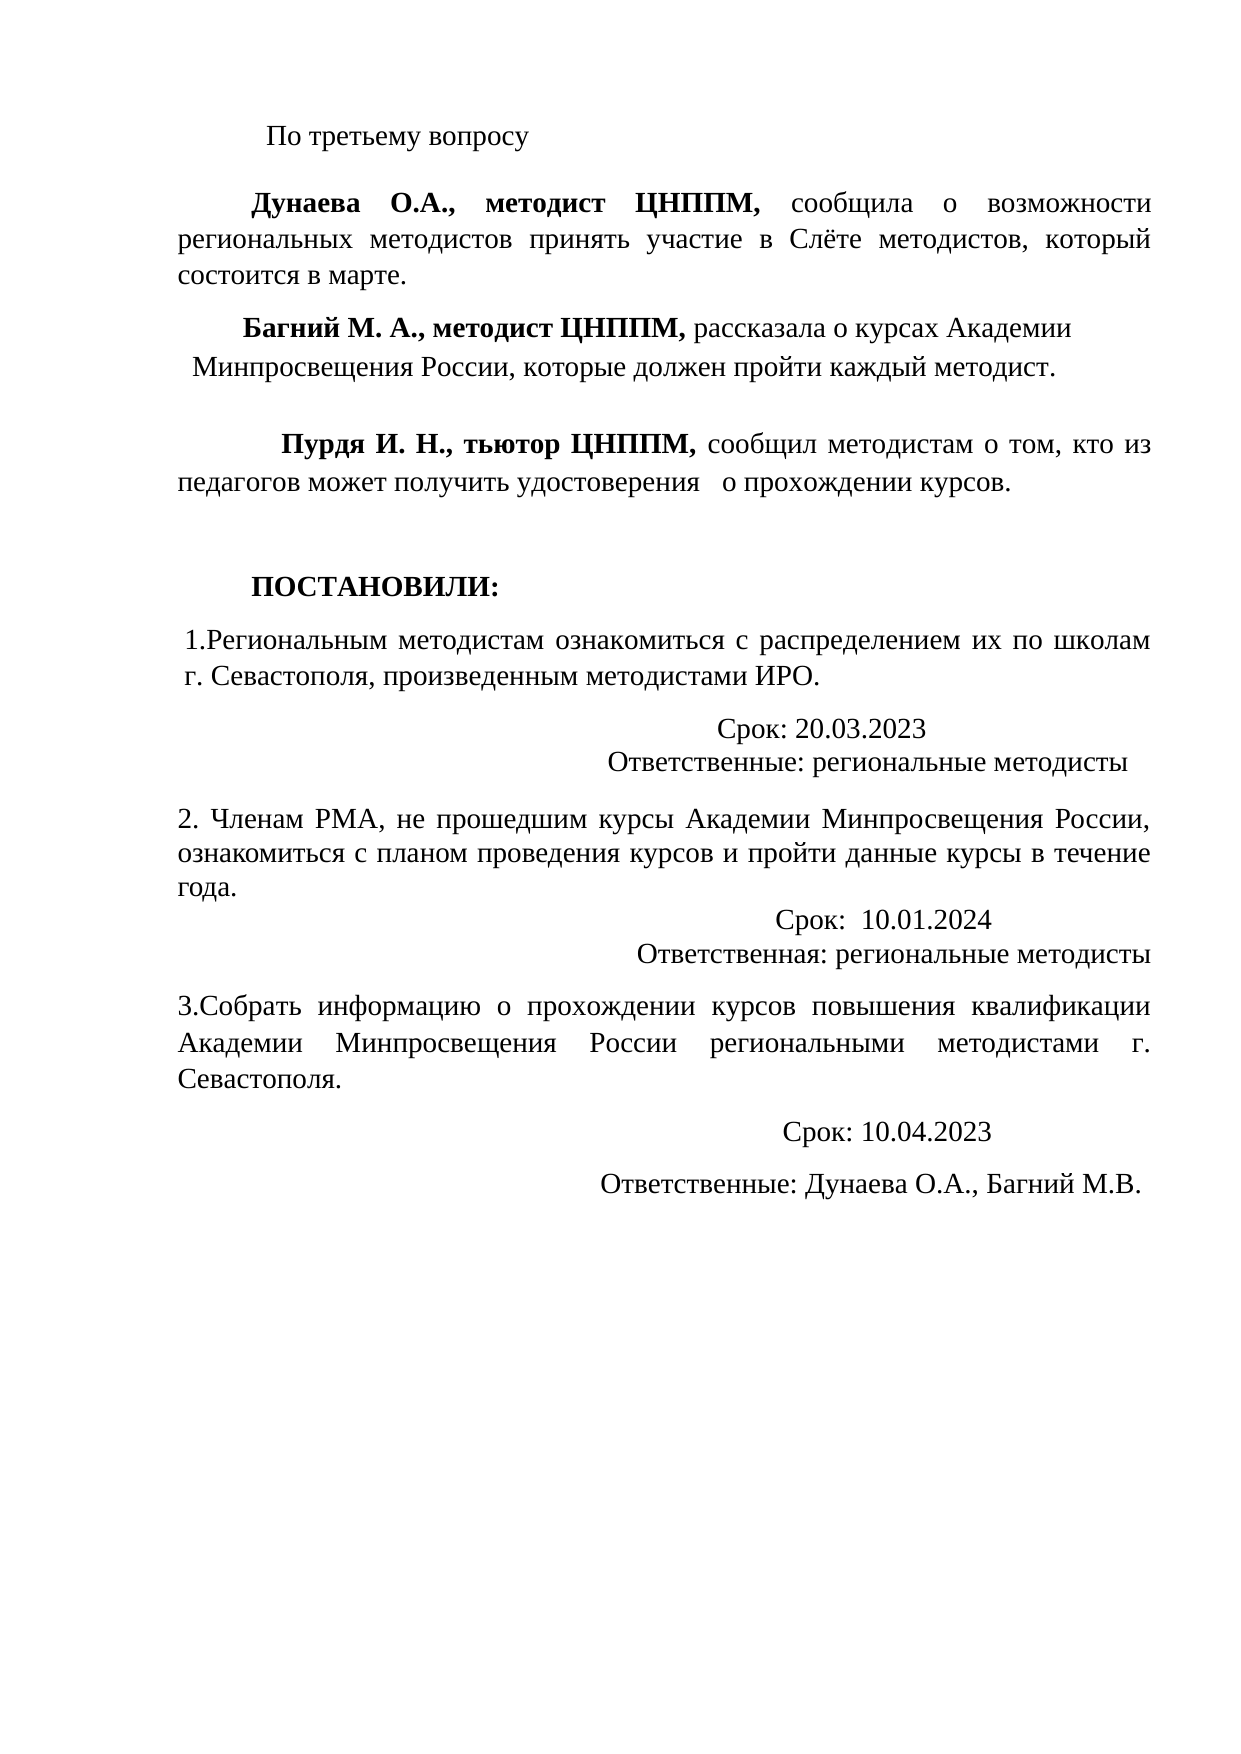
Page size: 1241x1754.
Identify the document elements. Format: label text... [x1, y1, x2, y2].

list Дунаева О.А., методист ЦНППМ, сообщила о возможности региональных методистов принять участие в Слёте методистов, который состоится в марте. [177, 185, 1152, 291]
text Срок: 20.03.2023 [177, 711, 1152, 744]
text Срок: 10.01.2024 [177, 902, 1152, 936]
text По третьему вопросу [177, 118, 1152, 152]
list 1.Региональным методистам ознакомиться с распределением их по школам г. Севастополя, произведенным методистами ИРО. [184, 622, 1152, 692]
text Срок: 10.04.2023 [177, 1114, 1152, 1147]
text 3.Собрать информацию о прохождении курсов повышения квалификации Академии Минпросвещения России региональными методистами г. Севастополя. [177, 988, 1152, 1094]
text ПОСТАНОВИЛИ: [177, 569, 1152, 603]
text Багний М. А., методист ЦНППМ, рассказала о курсах Академии [162, 310, 1152, 344]
text Ответственные: Дунаева О.А., Багний М.В. [177, 1166, 1152, 1200]
text Ответственные: региональные методисты [177, 744, 1152, 778]
text Минпросвещения России, которые должен пройти каждый методист. [177, 349, 1152, 382]
text Пурдя И. Н., тьютор ЦНППМ, сообщил методистам о том, кто из педагогов может получить удостоверения о прохождении курсов. [177, 426, 1152, 498]
text Ответственная: региональные методисты [177, 936, 1152, 969]
text 2. Членам РМА, не прошедшим курсы Академии Минпросвещения России, ознакомиться с планом проведения курсов и пройти данные курсы в течение года. [177, 802, 1152, 902]
